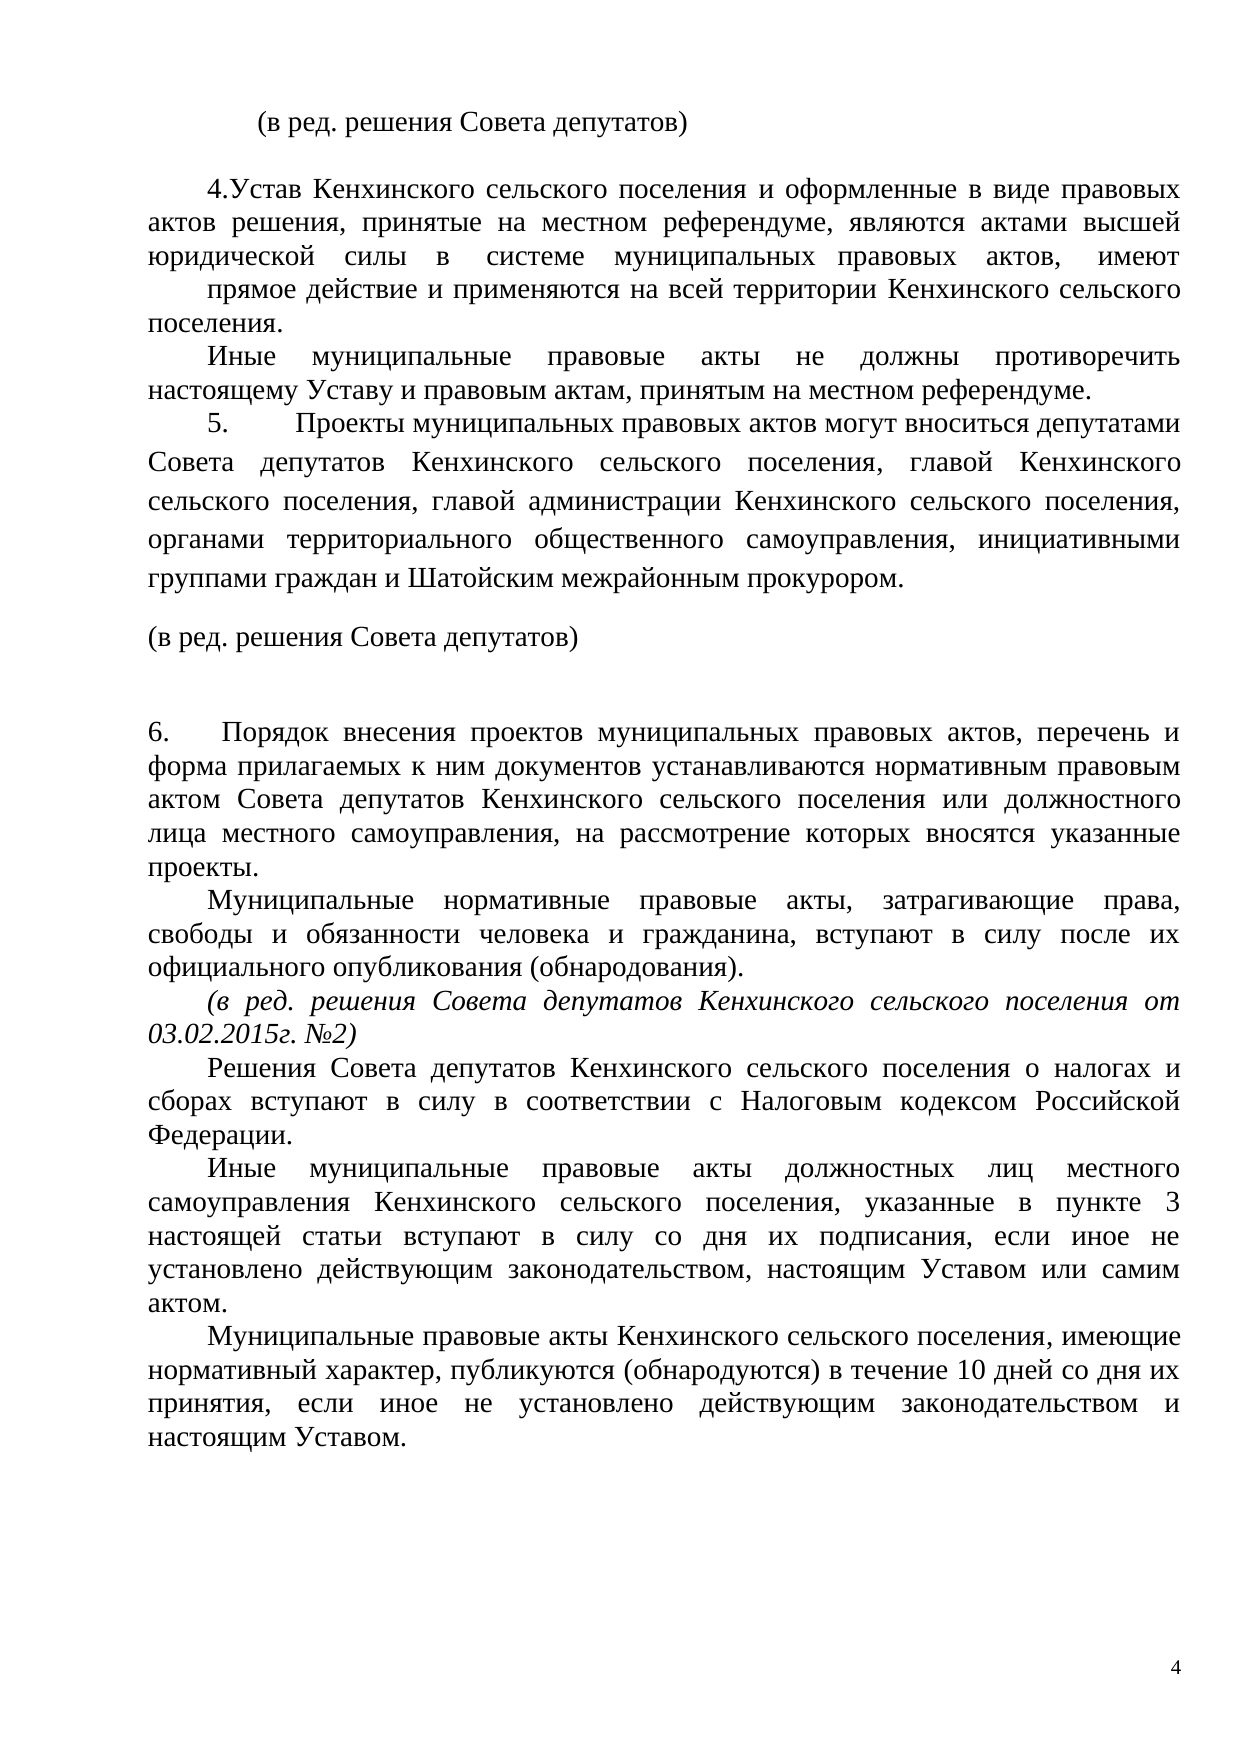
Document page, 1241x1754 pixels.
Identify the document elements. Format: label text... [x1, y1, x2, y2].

text прямое действие и применяются на всей территории Кенхинского сельского поселения. [148, 271, 1181, 338]
text Муниципальные правовые акты Кенхинского сельского поселения, имеющие нормативный характер, публикуются (обнародуются) в течение 10 дней со дня их принятия, если иное не установлено действующим законодательством и настоящим Уставом. [148, 1318, 1181, 1452]
text 6. Порядок внесения проектов муниципальных правовых актов, перечень и форма прилагаемых к ним документов устанавливаются нормативным правовым актом Совета депутатов Кенхинского сельского поселения или должностного лица местного самоуправления, на рассмотрение которых вносятся указанные проекты. [148, 714, 1181, 882]
text Решения Совета депутатов Кенхинского сельского поселения о налогах и сборах вступают в силу в соответствии с Налоговым кодексом Российской Федерации. [148, 1050, 1181, 1151]
text (в ред. решения Совета депутатов Кенхинского сельского поселения от 03.02.2015г. №2) [148, 983, 1181, 1050]
text Муниципальные нормативные правовые акты, затрагивающие права, свободы и обязанности человека и гражданина, вступают в силу после их официального опубликования (обнародования). [148, 882, 1181, 983]
text 5. Проекты муниципальных правовых актов могут вноситься депутатами Совета депутатов Кенхинского сельского поселения, главой Кенхинского сельского поселения, главой администрации Кенхинского сельского поселения, органами территориального общественного самоуправления, инициативными группами граждан и Шатойским межрайонным прокурором. [148, 406, 1181, 593]
text Иные муниципальные правовые акты не должны противоречить настоящему Уставу и правовым актам, принятым на местном референдуме. [148, 338, 1181, 406]
text (в ред. решения Совета депутатов) [148, 619, 1181, 653]
text 4.Устав Кенхинского сельского поселения и оформленные в виде правовых актов решения, принятые на местном референдуме, являются актами высшей юридической силы в системе муниципальных правовых актов, имеют [148, 171, 1181, 271]
text (в ред. решения Совета депутатов) [148, 104, 1181, 137]
text Иные муниципальные правовые акты должностных лиц местного самоуправления Кенхинского сельского поселения, указанные в пункте 3 настоящей статьи вступают в силу со дня их подписания, если иное не установлено действующим законодательством, настоящим Уставом или самим актом. [148, 1151, 1181, 1318]
